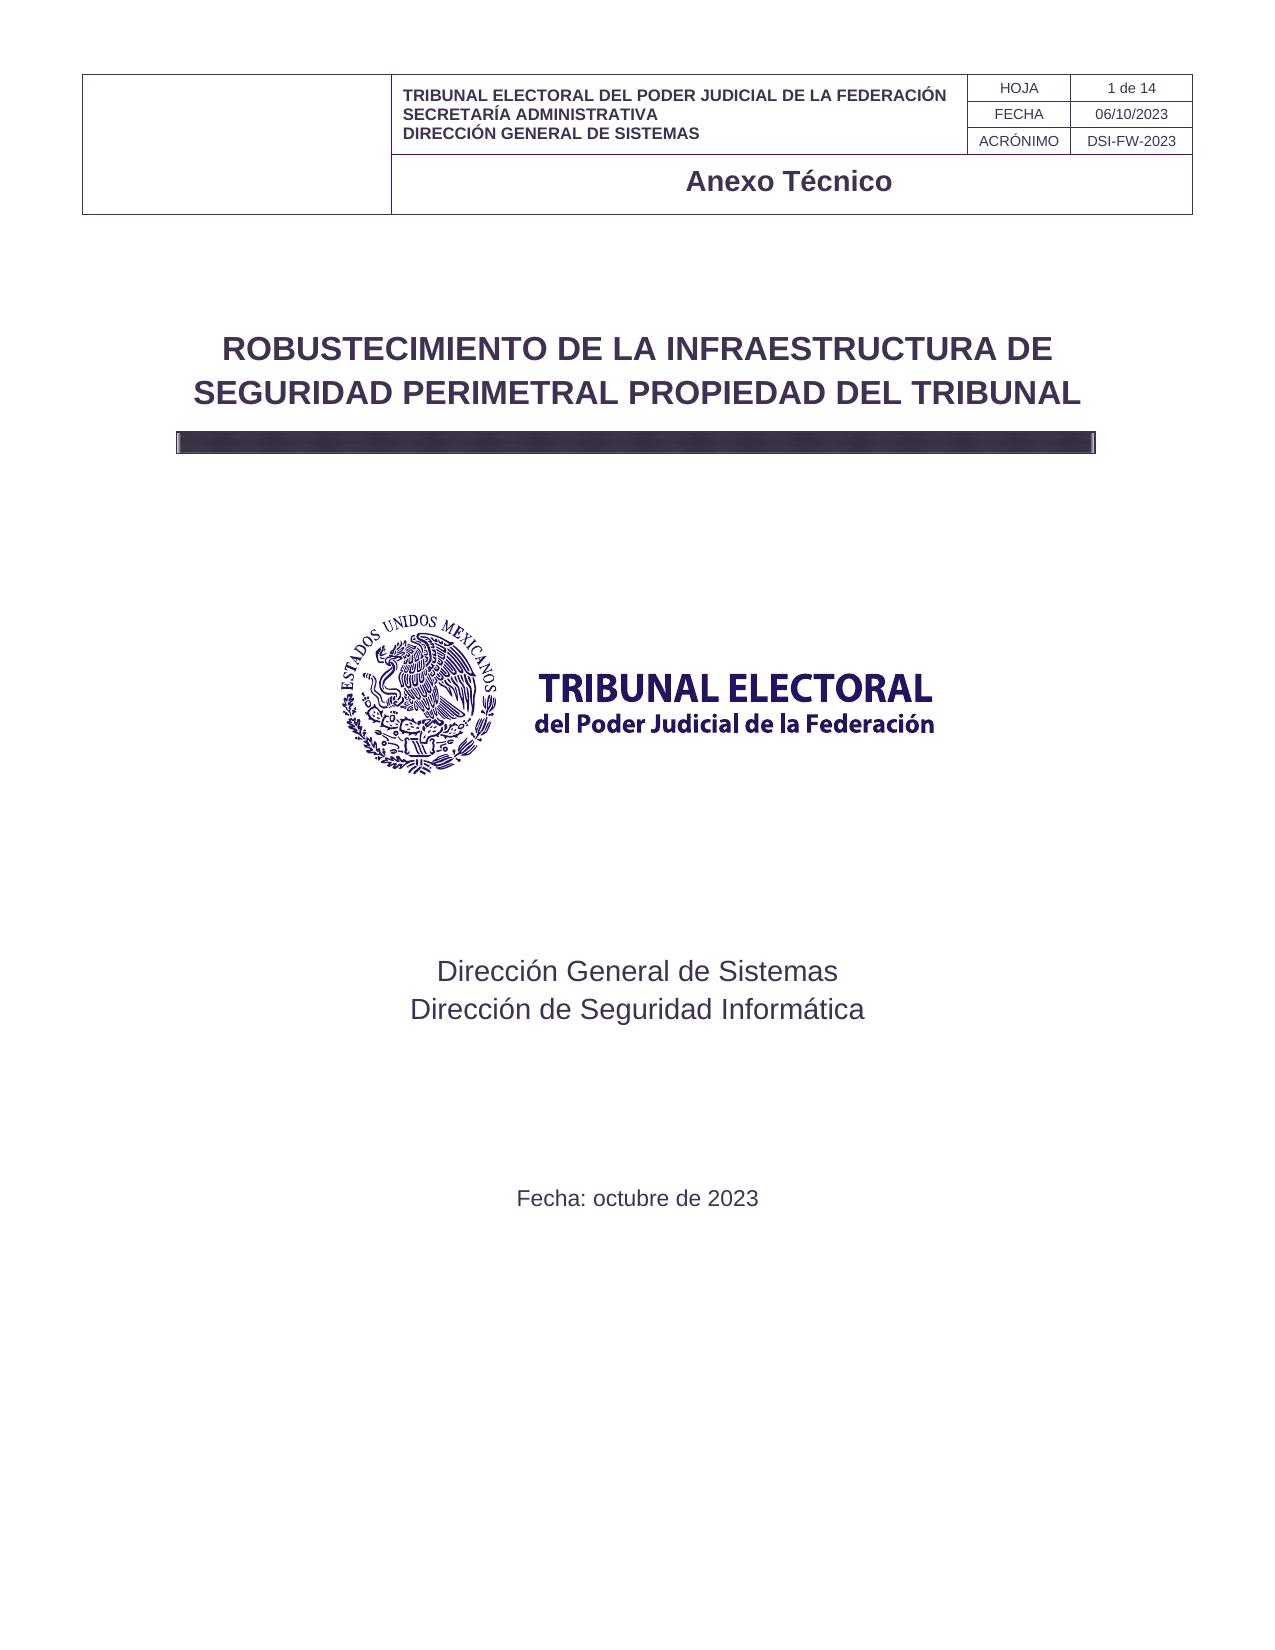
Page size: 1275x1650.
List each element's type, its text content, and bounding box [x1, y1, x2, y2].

text Fecha: octubre de 2023 [177, 1185, 1098, 1211]
text ROBUSTECIMIENTO DE LA INFRAESTRUCTURA DE SEGURIDAD PERIMETRAL PROPIEDAD DEL TRIBUNAL [177, 329, 1098, 412]
text Dirección de Seguridad Informática [177, 992, 1098, 1026]
text Dirección General de Sistemas [177, 954, 1098, 987]
